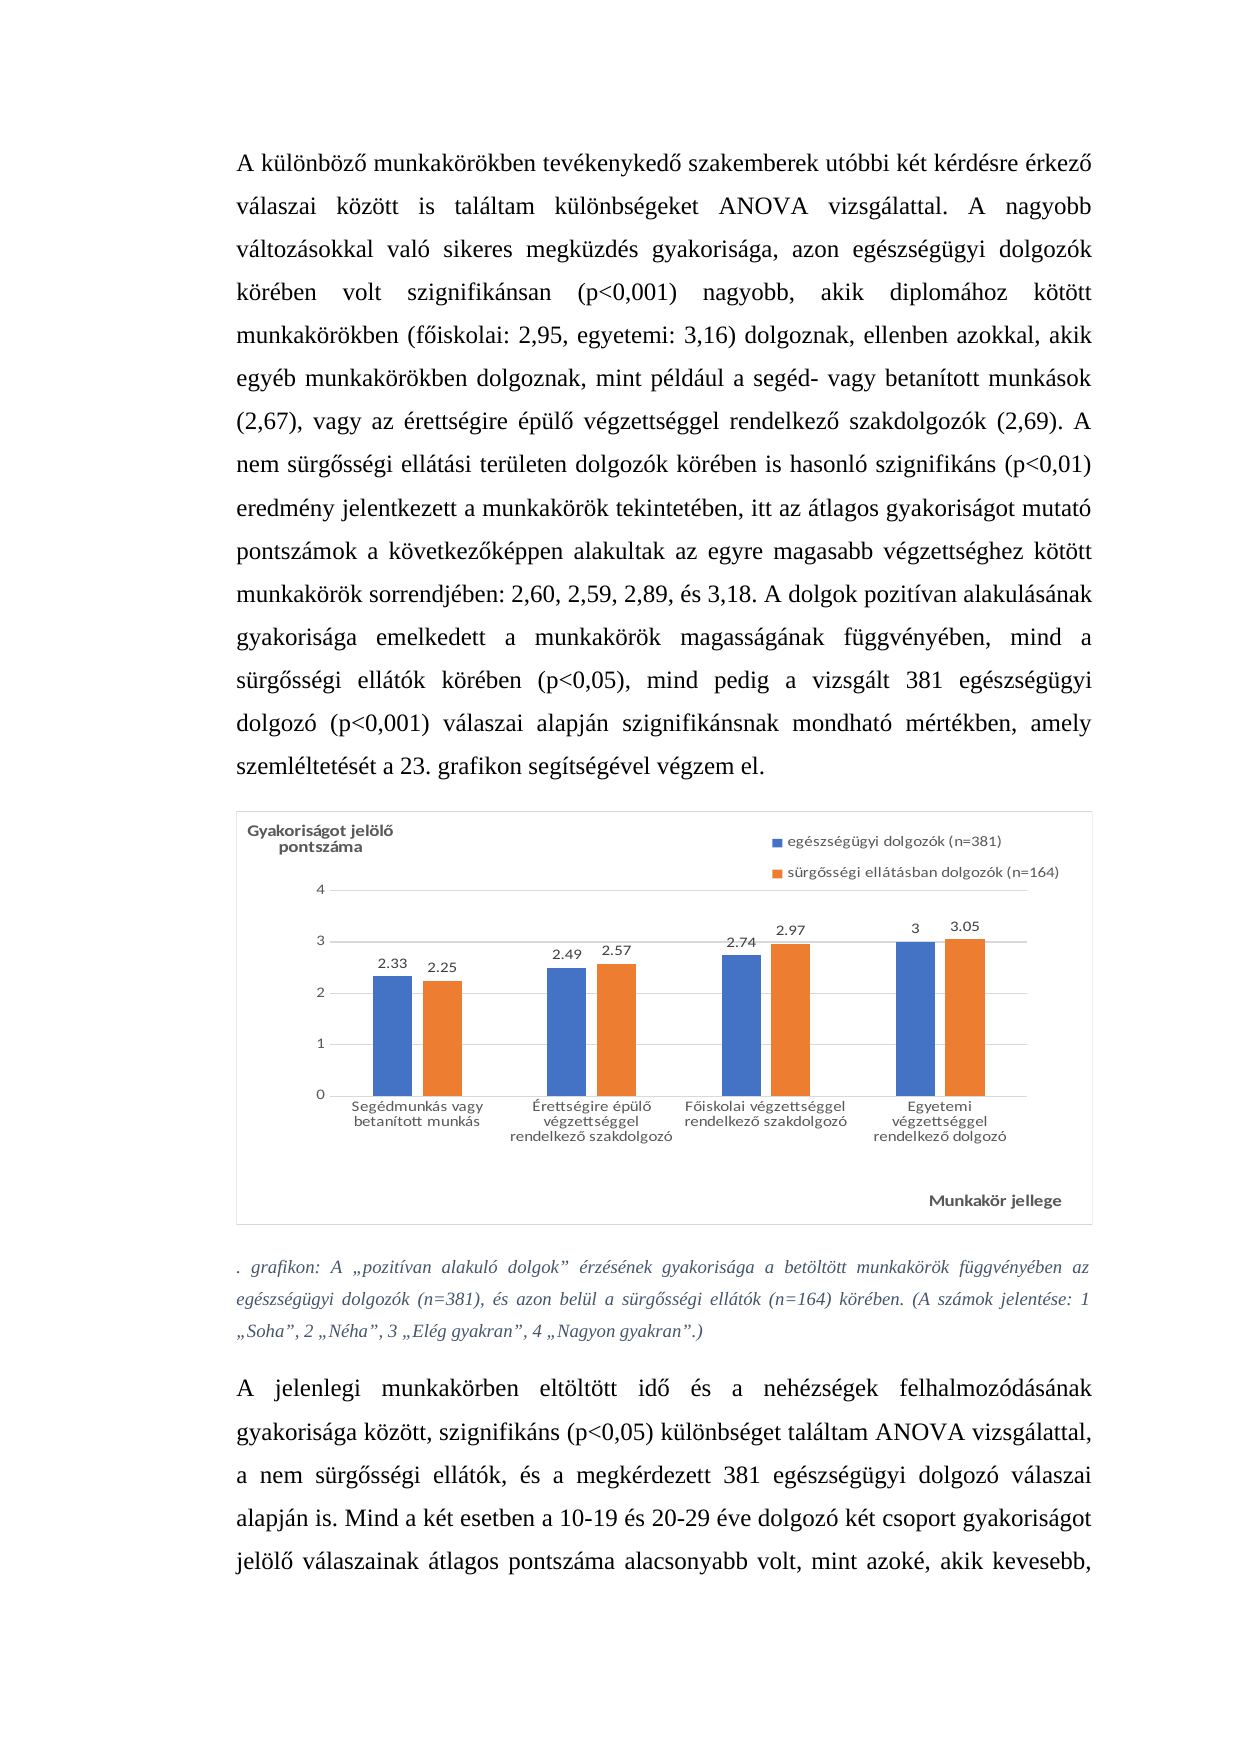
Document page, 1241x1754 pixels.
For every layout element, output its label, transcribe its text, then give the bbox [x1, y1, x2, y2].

text A különböző munkakörökben tevékenykedő szakemberek utóbbi két kérdésre érkező válaszai között is találtam különbségeket ANOVA vizsgálattal. A nagyobb változásokkal való sikeres megküzdés gyakorisága, azon egészségügyi dolgozók körében volt szignifikánsan (p<0,001) nagyobb, akik diplomához kötött munkakörökben (főiskolai: 2,95, egyetemi: 3,16) dolgoznak, ellenben azokkal, akik egyéb munkakörökben dolgoznak, mint például a segéd- vagy betanított munkások (2,67), vagy az érettségire épülő végzettséggel rendelkező szakdolgozók (2,69). A nem sürgősségi ellátási területen dolgozók körében is hasonló szignifikáns (p<0,01) eredmény jelentkezett a munkakörök tekintetében, itt az átlagos gyakoriságot mutató pontszámok a következőképpen alakultak az egyre magasabb végzettséghez kötött munkakörök sorrendjében: 2,60, 2,59, 2,89, és 3,18. A dolgok pozitívan alakulásának gyakorisága emelkedett a munkakörök magasságának függvényében, mind a sürgősségi ellátók körében (p<0,05), mind pedig a vizsgált 381 egészségügyi dolgozó (p<0,001) válaszai alapján szignifikánsnak mondható mértékben, amely szemléltetését a 23. grafikon segítségével végzem el. [236, 148, 1092, 780]
text . grafikon: A „pozitívan alakuló dolgok” érzésének gyakorisága a betöltött munkakörök függvényében az egészségügyi dolgozók (n=381), és azon belül a sürgősségi ellátók (n=164) körében. (A számok jelentése: 1 „Soha”, 2 „Néha”, 3 „Elég gyakran”, 4 „Nagyon gyakran”.) [236, 1256, 1092, 1342]
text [236, 1373, 1092, 1575]
